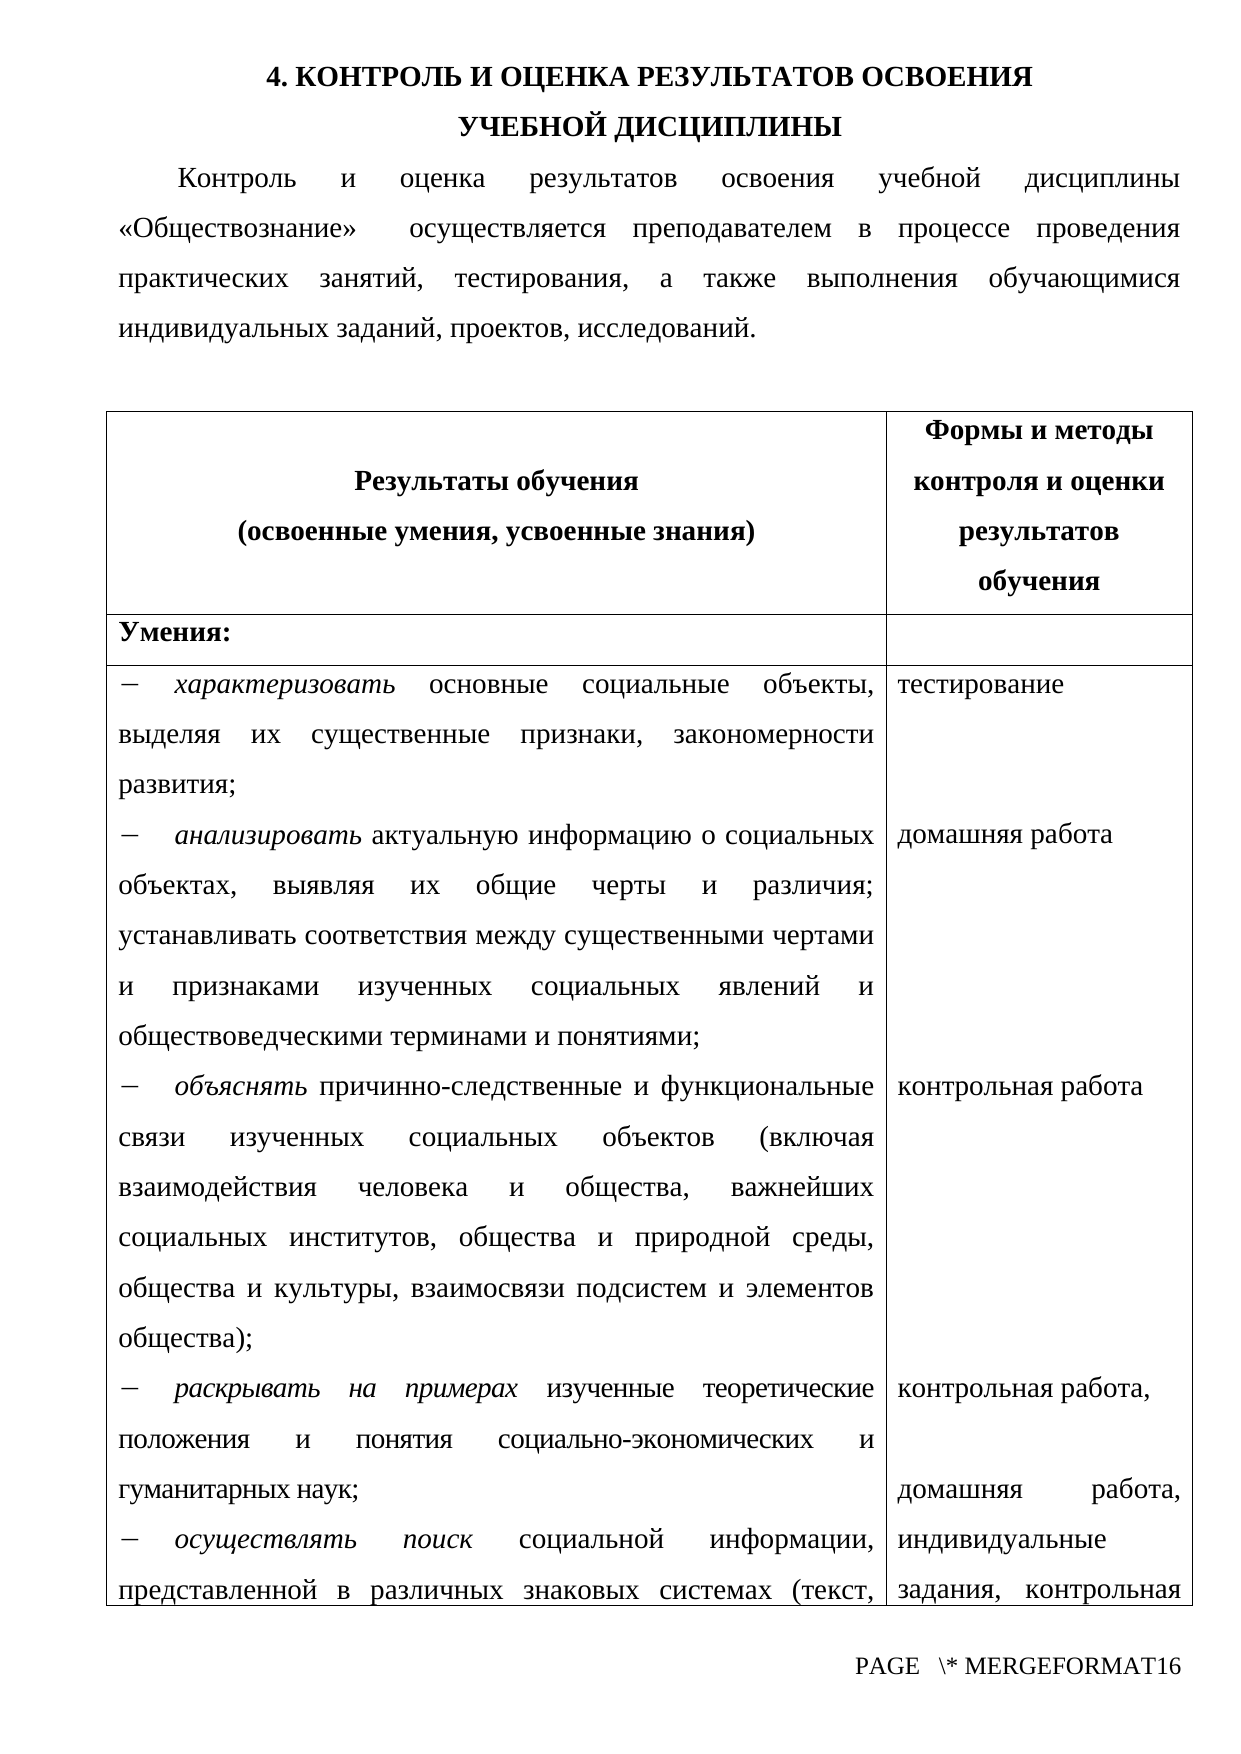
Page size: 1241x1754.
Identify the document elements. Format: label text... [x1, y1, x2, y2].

text 4. КОНТРОЛЬ И ОЦЕНКА РЕЗУЛЬТАТОВ ОСВОЕНИЯ [118, 59, 1181, 93]
table_header Результаты обучения (освоенные умения, усвоенные знания) [107, 412, 886, 613]
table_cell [887, 666, 1192, 1605]
table_cell Умения: [107, 615, 886, 665]
text УЧЕБНОЙ ДИСЦИПЛИНЫ [118, 109, 1181, 143]
table_cell [887, 615, 1192, 665]
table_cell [107, 666, 886, 1605]
table_header Формы и методы контроля и оценки результатов обучения [887, 412, 1192, 613]
text Контроль и оценка результатов освоения учебной дисциплины «Обществознание» осуществляется преподавателем в процессе проведения практических занятий, тестирования, а также выполнения обучающимися индивидуальных заданий, проектов, исследований. [118, 160, 1181, 344]
